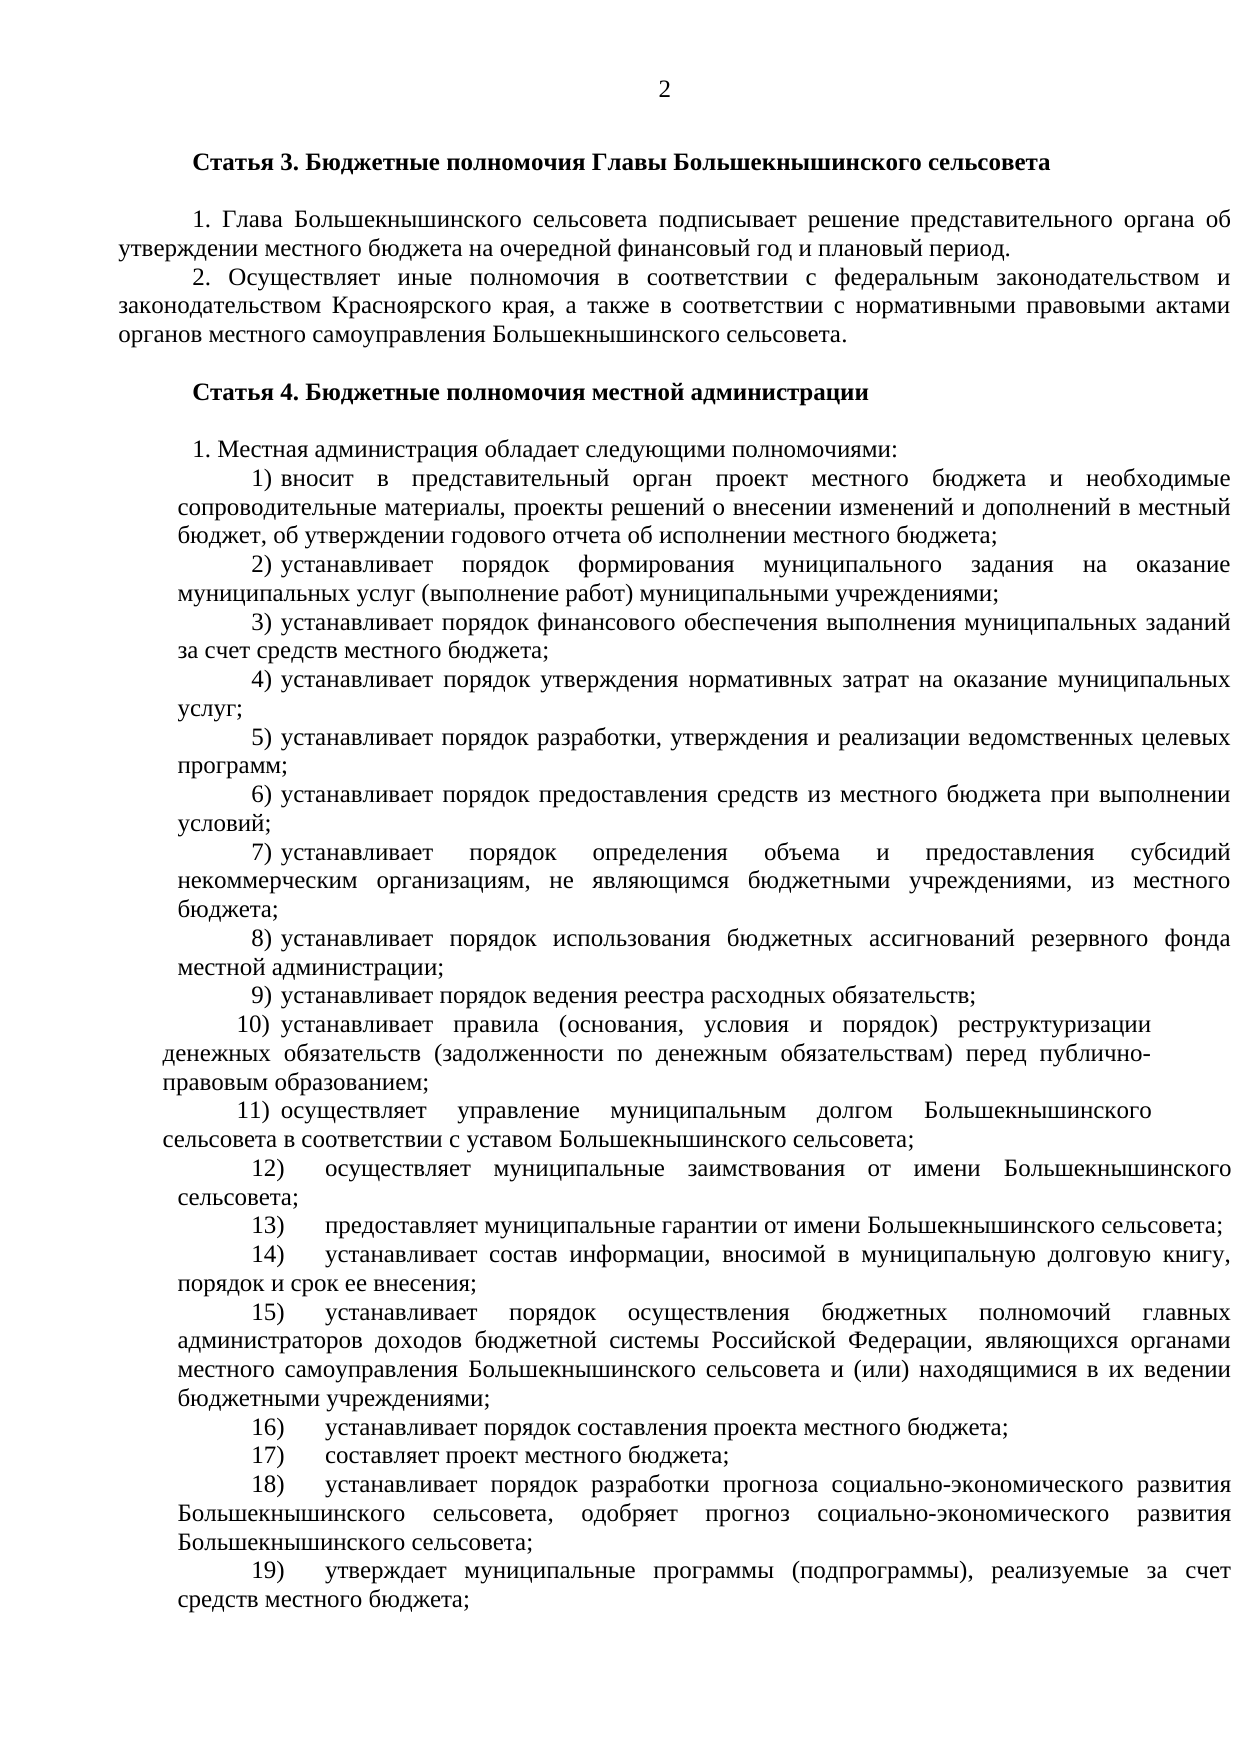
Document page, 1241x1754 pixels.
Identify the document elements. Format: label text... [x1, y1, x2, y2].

text 1. Глава Большекнышинского сельсовета подписывает решение представительного органа об утверждении местного бюджета на очередной финансовый год и плановый период. [118, 204, 1232, 262]
list устанавливает порядок утверждения нормативных затрат на оказание муниципальных услуг; [177, 664, 1232, 722]
list устанавливает порядок финансового обеспечения выполнения муниципальных заданий за счет средств местного бюджета; [177, 607, 1232, 664]
text 1. Местная администрация обладает следующими полномочиями: [118, 434, 1232, 463]
list устанавливает порядок формирования муниципального задания на оказание муниципальных услуг (выполнение работ) муниципальными учреждениями; [177, 549, 1232, 607]
list устанавливает порядок ведения реестра расходных обязательств; [177, 981, 1232, 1009]
list осуществляет муниципальные заимствования от имени Большекнышинского сельсовета; [177, 1153, 1232, 1211]
list устанавливает порядок предоставления средств из местного бюджета при выполнении условий; [177, 779, 1232, 837]
list осуществляет управление муниципальным долгом Большекнышинского сельсовета в соответствии с уставом Большекнышинского сельсовета; [162, 1096, 1152, 1153]
list устанавливает порядок составления проекта местного бюджета; [177, 1412, 1232, 1441]
list устанавливает порядок использования бюджетных ассигнований резервного фонда местной администрации; [177, 923, 1232, 981]
text Статья 4. Бюджетные полномочия местной администрации [118, 377, 1232, 406]
text Статья 3. Бюджетные полномочия Главы Большекнышинского сельсовета [118, 147, 1232, 176]
list устанавливает состав информации, вносимой в муниципальную долговую книгу, порядок и срок ее внесения; [177, 1239, 1232, 1297]
list утверждает муниципальные программы (подпрограммы), реализуемые за счет средств местного бюджета; [177, 1556, 1232, 1613]
list устанавливает порядок осуществления бюджетных полномочий главных администраторов доходов бюджетной системы Российской Федерации, являющихся органами местного самоуправления Большекнышинского сельсовета и (или) находящимися в их ведении бюджетными учреждениями; [177, 1297, 1232, 1412]
list устанавливает порядок разработки, утверждения и реализации ведомственных целевых программ; [177, 722, 1232, 779]
list устанавливает порядок определения объема и предоставления субсидий некоммерческим организациям, не являющимся бюджетными учреждениями, из местного бюджета; [177, 837, 1232, 923]
list устанавливает правила (основания, условия и порядок) реструктуризации денежных обязательств (задолженности по денежным обязательствам) перед публично-правовым образованием; [162, 1009, 1152, 1096]
list составляет проект местного бюджета; [177, 1441, 1232, 1469]
text 2. Осуществляет иные полномочия в соответствии с федеральным законодательством и законодательством Красноярского края, а также в соответствии с нормативными правовыми актами органов местного самоуправления Большекнышинского сельсовета. [118, 262, 1232, 348]
list вносит в представительный орган проект местного бюджета и необходимые сопроводительные материалы, проекты решений о внесении изменений и дополнений в местный бюджет, об утверждении годового отчета об исполнении местного бюджета; [177, 463, 1232, 549]
list устанавливает порядок разработки прогноза социально-экономического развития Большекнышинского сельсовета, одобряет прогноз социально-экономического развития Большекнышинского сельсовета; [177, 1469, 1232, 1556]
list предоставляет муниципальные гарантии от имени Большекнышинского сельсовета; [177, 1211, 1232, 1239]
